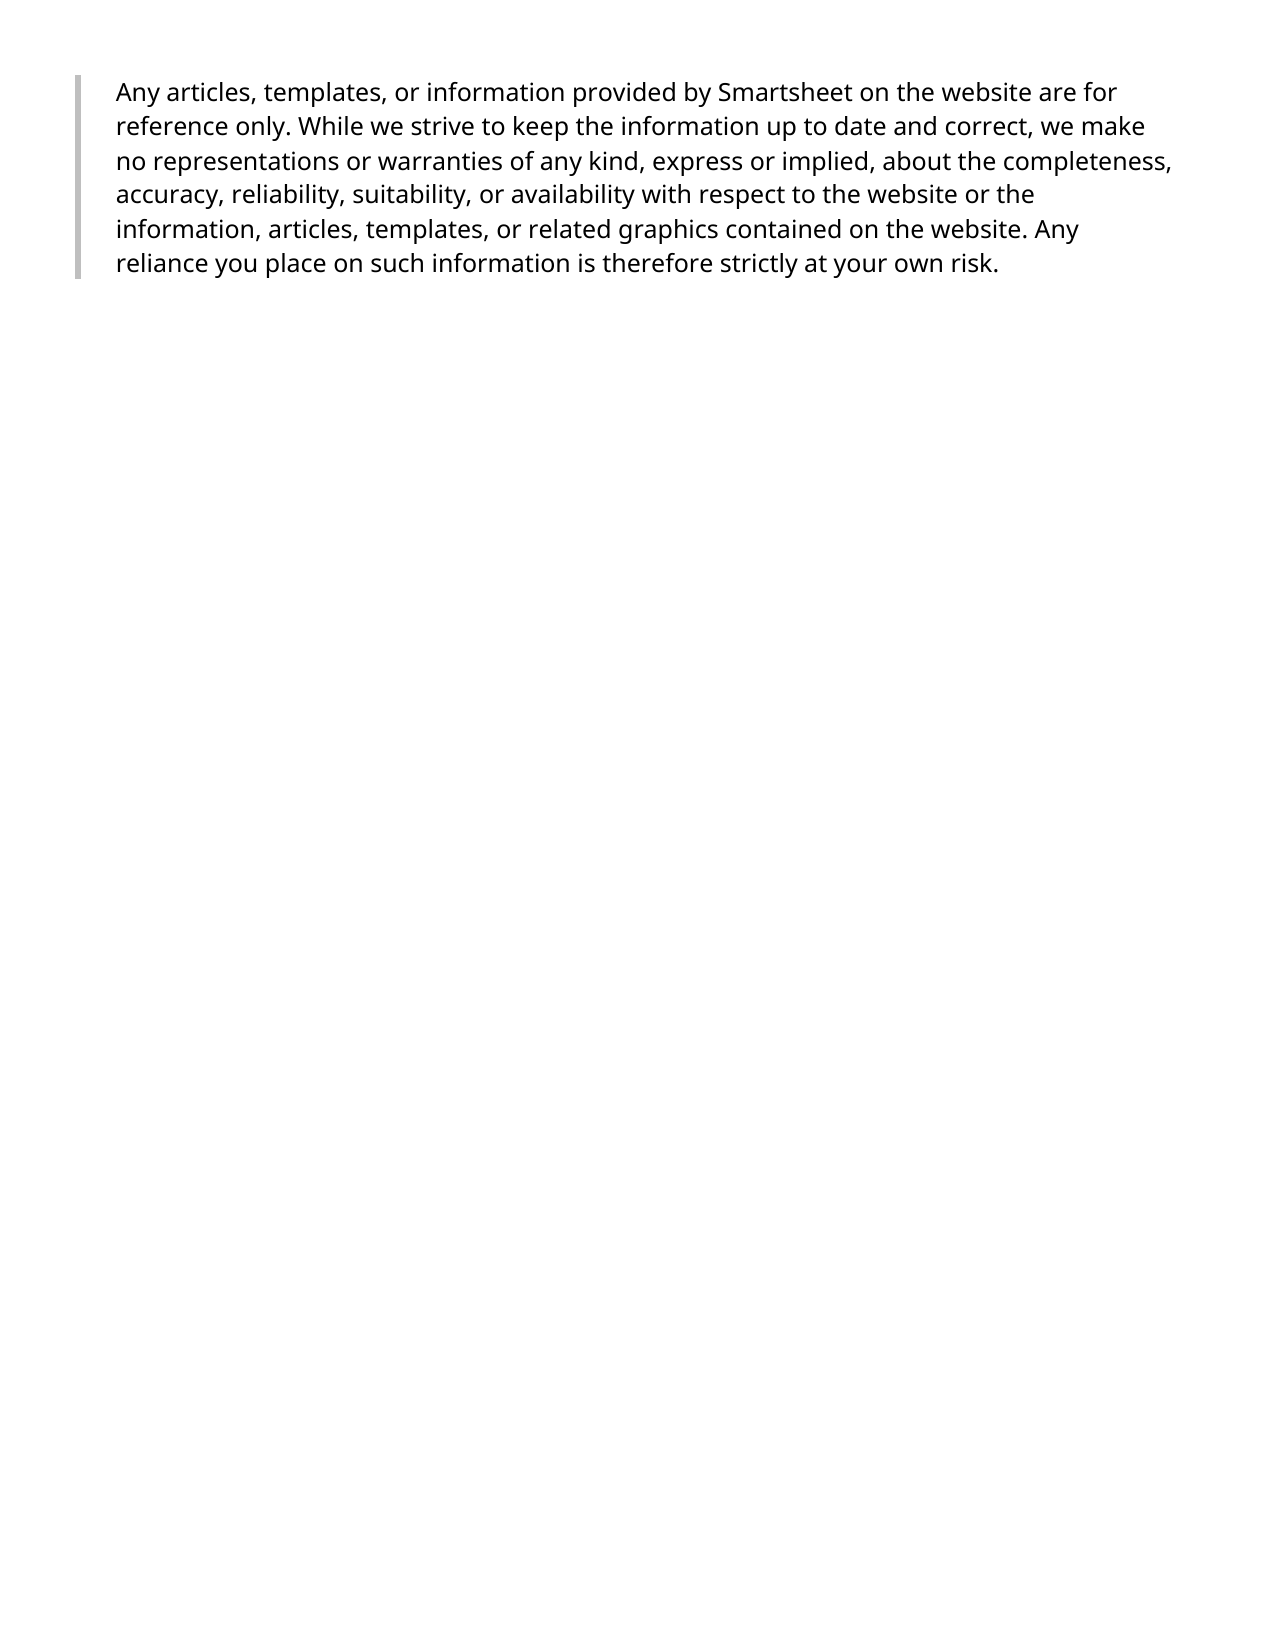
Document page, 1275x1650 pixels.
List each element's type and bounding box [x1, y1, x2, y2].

table_header [81, 75, 1189, 279]
